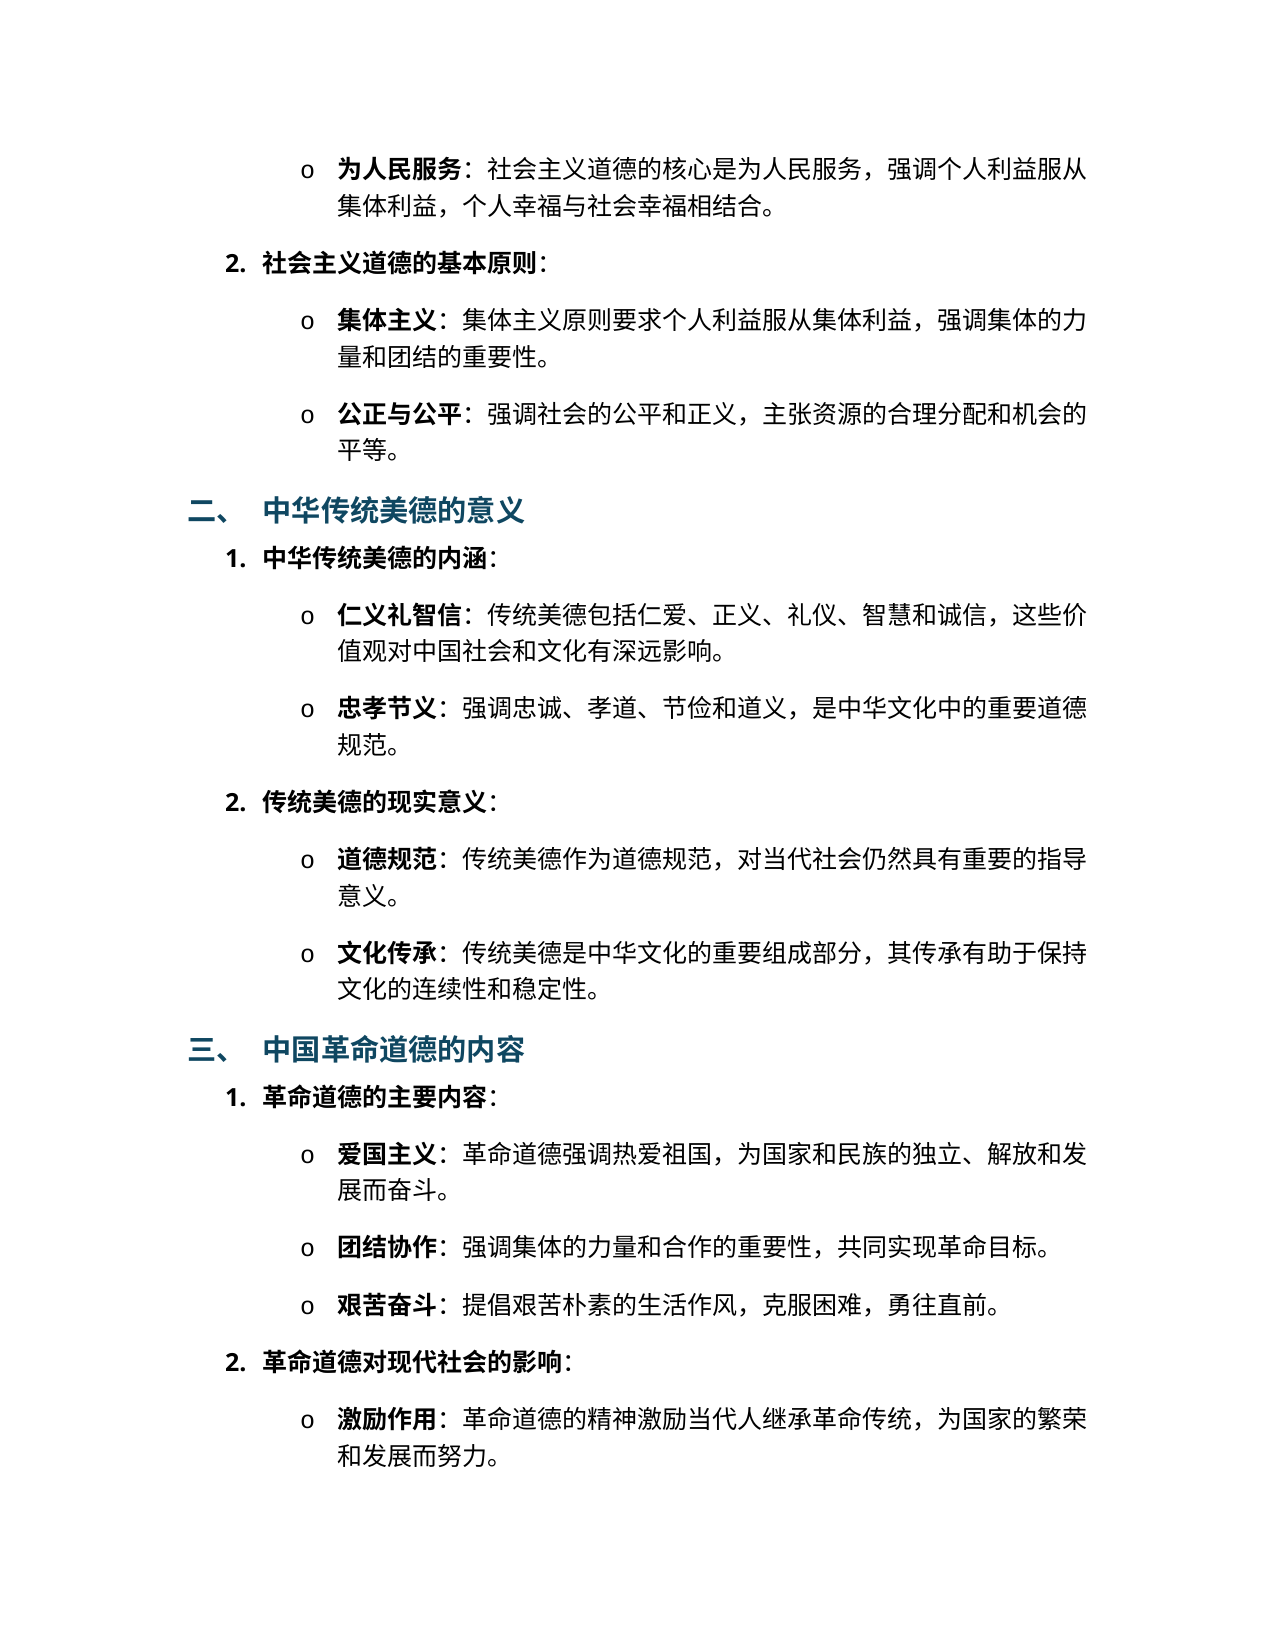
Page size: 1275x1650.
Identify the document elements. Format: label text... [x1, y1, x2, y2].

list 仁义礼智信：传统美德包括仁爱、正义、礼仪、智慧和诚信，这些价值观对中国社会和文化有深远影响。 [300, 595, 1087, 668]
list 革命道德的主要内容： [225, 1077, 1087, 1113]
list 爱国主义：革命道德强调热爱祖国，为国家和民族的独立、解放和发展而奋斗。 [300, 1134, 1087, 1207]
list 公正与公平：强调社会的公平和正义，主张资源的合理分配和机会的平等。 [300, 394, 1087, 467]
list 道德规范：传统美德作为道德规范，对当代社会仍然具有重要的指导意义。 [300, 839, 1087, 912]
list 集体主义：集体主义原则要求个人利益服从集体利益，强调集体的力量和团结的重要性。 [300, 301, 1087, 373]
list 革命道德对现代社会的影响： [225, 1342, 1087, 1379]
list 团结协作：强调集体的力量和合作的重要性，共同实现革命目标。 [300, 1228, 1087, 1264]
subtitle 中国革命道德的内容 [187, 1027, 1087, 1069]
list 激励作用：革命道德的精神激励当代人继承革命传统，为国家的繁荣和发展而努力。 [300, 1399, 1087, 1472]
list 中华传统美德的内涵： [225, 538, 1087, 574]
list 传统美德的现实意义： [225, 782, 1087, 819]
list 为人民服务：社会主义道德的核心是为人民服务，强调个人利益服从集体利益，个人幸福与社会幸福相结合。 [300, 150, 1087, 223]
list 文化传承：传统美德是中华文化的重要组成部分，其传承有助于保持文化的连续性和稳定性。 [300, 933, 1087, 1006]
list 艰苦奋斗：提倡艰苦朴素的生活作风，克服困难，勇往直前。 [300, 1285, 1087, 1322]
list 忠孝节义：强调忠诚、孝道、节俭和道义，是中华文化中的重要道德规范。 [300, 689, 1087, 762]
subtitle 中华传统美德的意义 [187, 488, 1087, 530]
list 社会主义道德的基本原则： [225, 243, 1087, 280]
